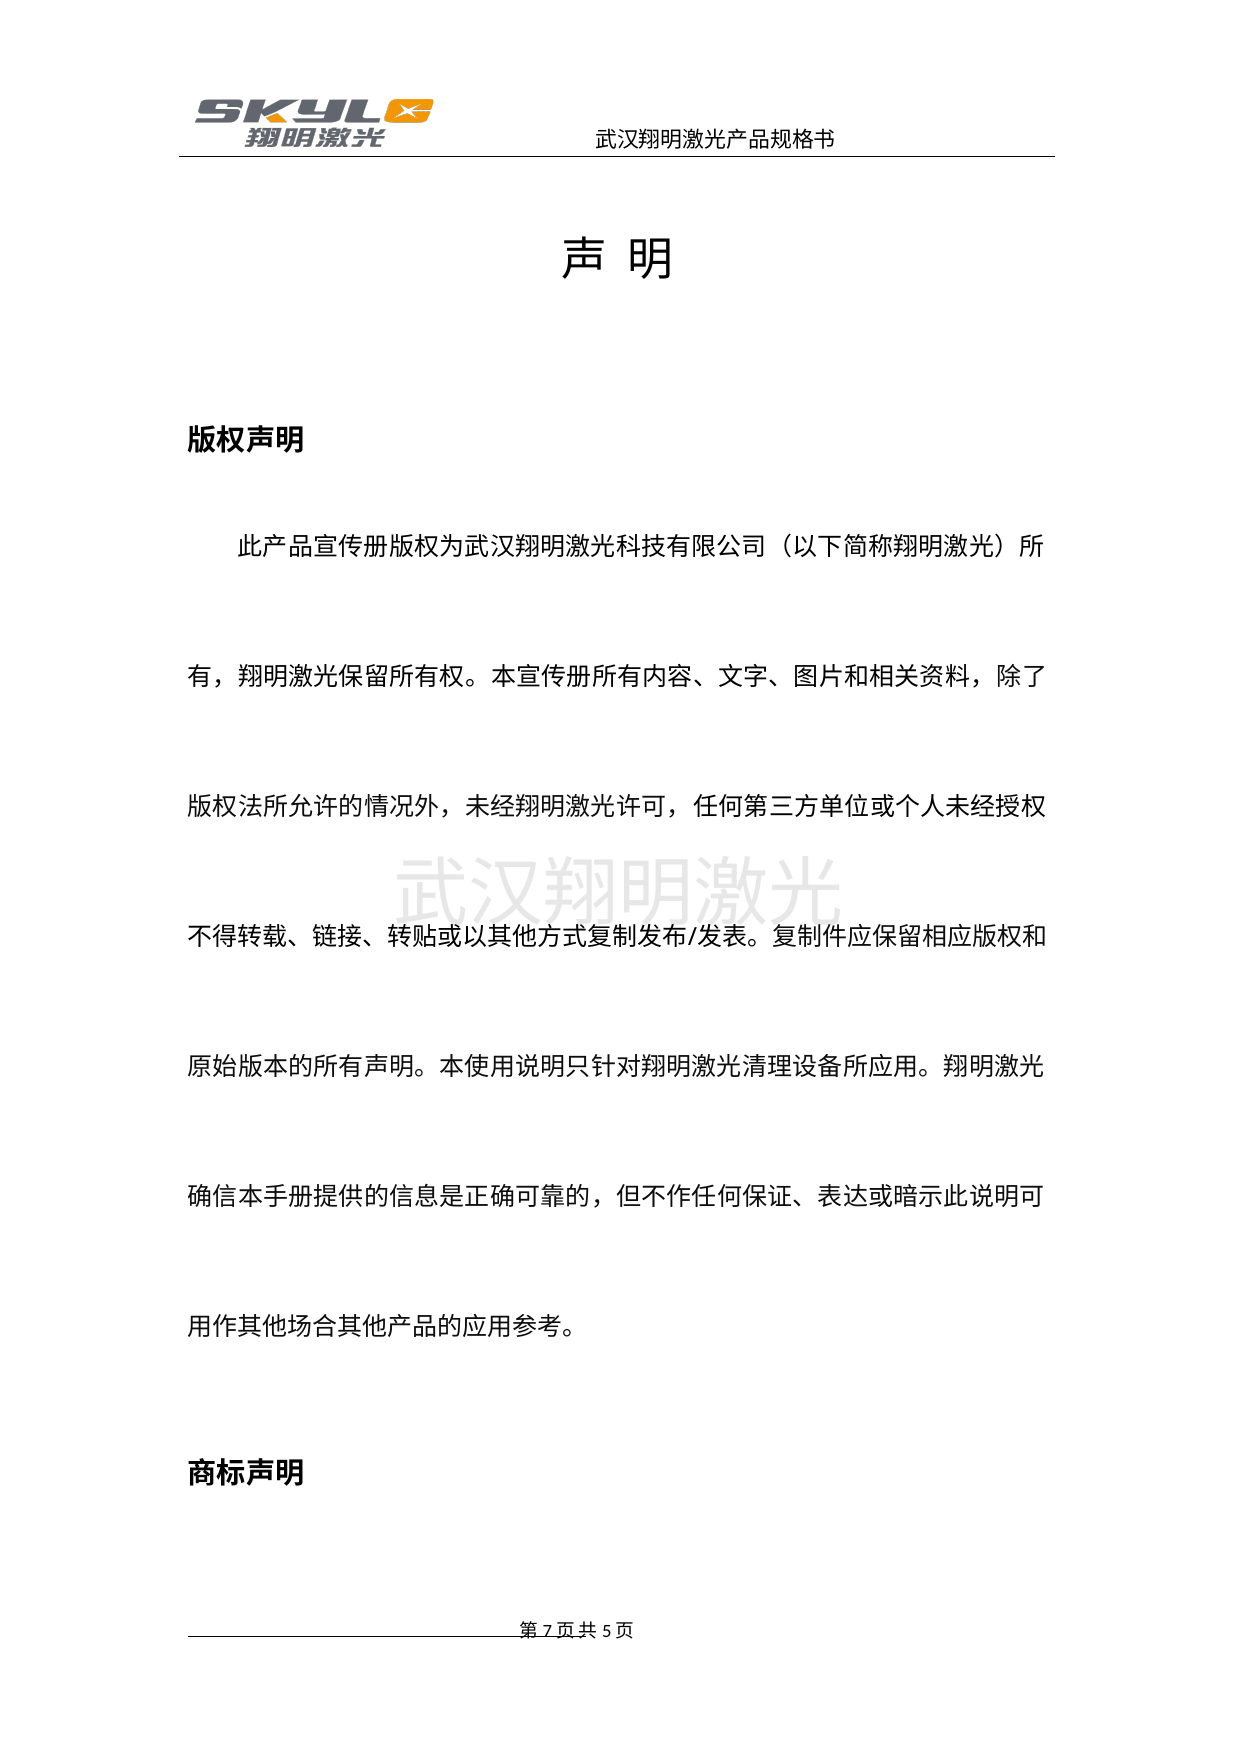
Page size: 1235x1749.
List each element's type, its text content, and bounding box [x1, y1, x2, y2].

text 此产品宣传册版权为武汉翔明激光科技有限公司（以下简称翔明激光）所有，翔明激光保留所有权。本宣传册所有内容、文字、图片和相关资料，除了版权法所允许的情况外，未经翔明激光许可，任何第三方单位或个人未经授权不得转载、链接、转贴或以其他方式复制发布/发表。复制件应保留相应版权和原始版本的所有声明。本使用说明只针对翔明激光清理设备所应用。翔明激光确信本手册提供的信息是正确可靠的，但不作任何保证、表达或暗示此说明可用作其他场合其他产品的应用参考。 [187, 512, 1047, 1357]
picture [192, 90, 434, 148]
text 商标声明 此商标为武汉翔明激光科技有限公司注册商标，未经武汉翔明激光科技有限公司允许，任何组织和个人不得在商品上使用相同或相似商标。 [187, 1439, 1038, 1504]
subtitle 声 明 [187, 207, 1047, 304]
text 版权声明 [187, 405, 1047, 470]
